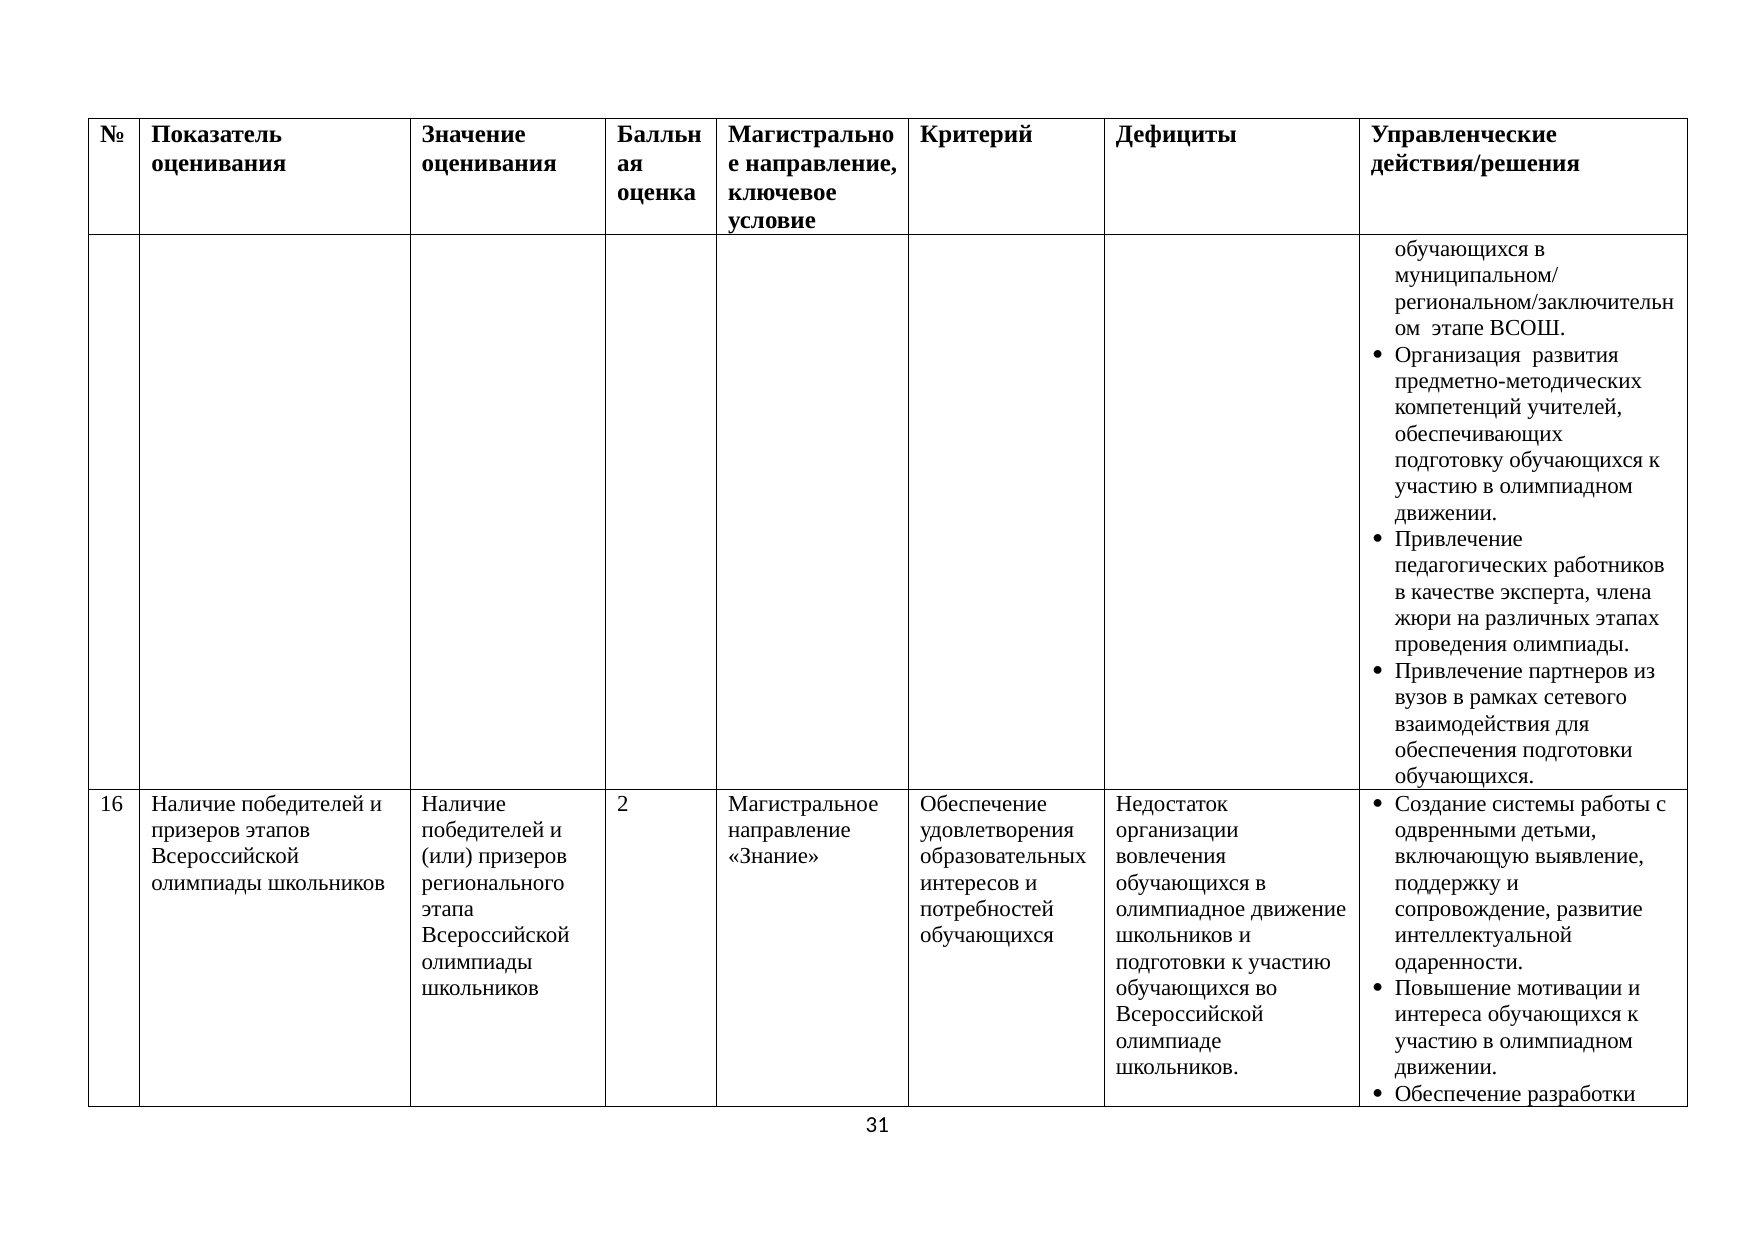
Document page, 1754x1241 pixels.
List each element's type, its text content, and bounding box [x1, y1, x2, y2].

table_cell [1105, 235, 1359, 789]
table_header Критерий [909, 119, 1104, 234]
table_header Дефициты [1105, 119, 1359, 234]
table_header Магистральное направление, ключевое условие [717, 119, 908, 234]
table_cell 16 [89, 790, 139, 1106]
table_header Показатель оценивания [140, 119, 410, 234]
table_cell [1105, 790, 1359, 1106]
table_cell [1360, 790, 1687, 1106]
table_header Управленческие действия/решения [1360, 119, 1687, 234]
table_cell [140, 790, 410, 1106]
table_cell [909, 790, 1104, 1106]
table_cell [411, 790, 605, 1106]
table_header Балльная оценка [606, 119, 716, 234]
table_cell Магистральное направление «Знание» [717, 790, 908, 1106]
table_cell 2 [606, 790, 716, 1106]
table_header № [89, 119, 139, 234]
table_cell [1360, 235, 1687, 789]
table_header Значение оценивания [411, 119, 605, 234]
